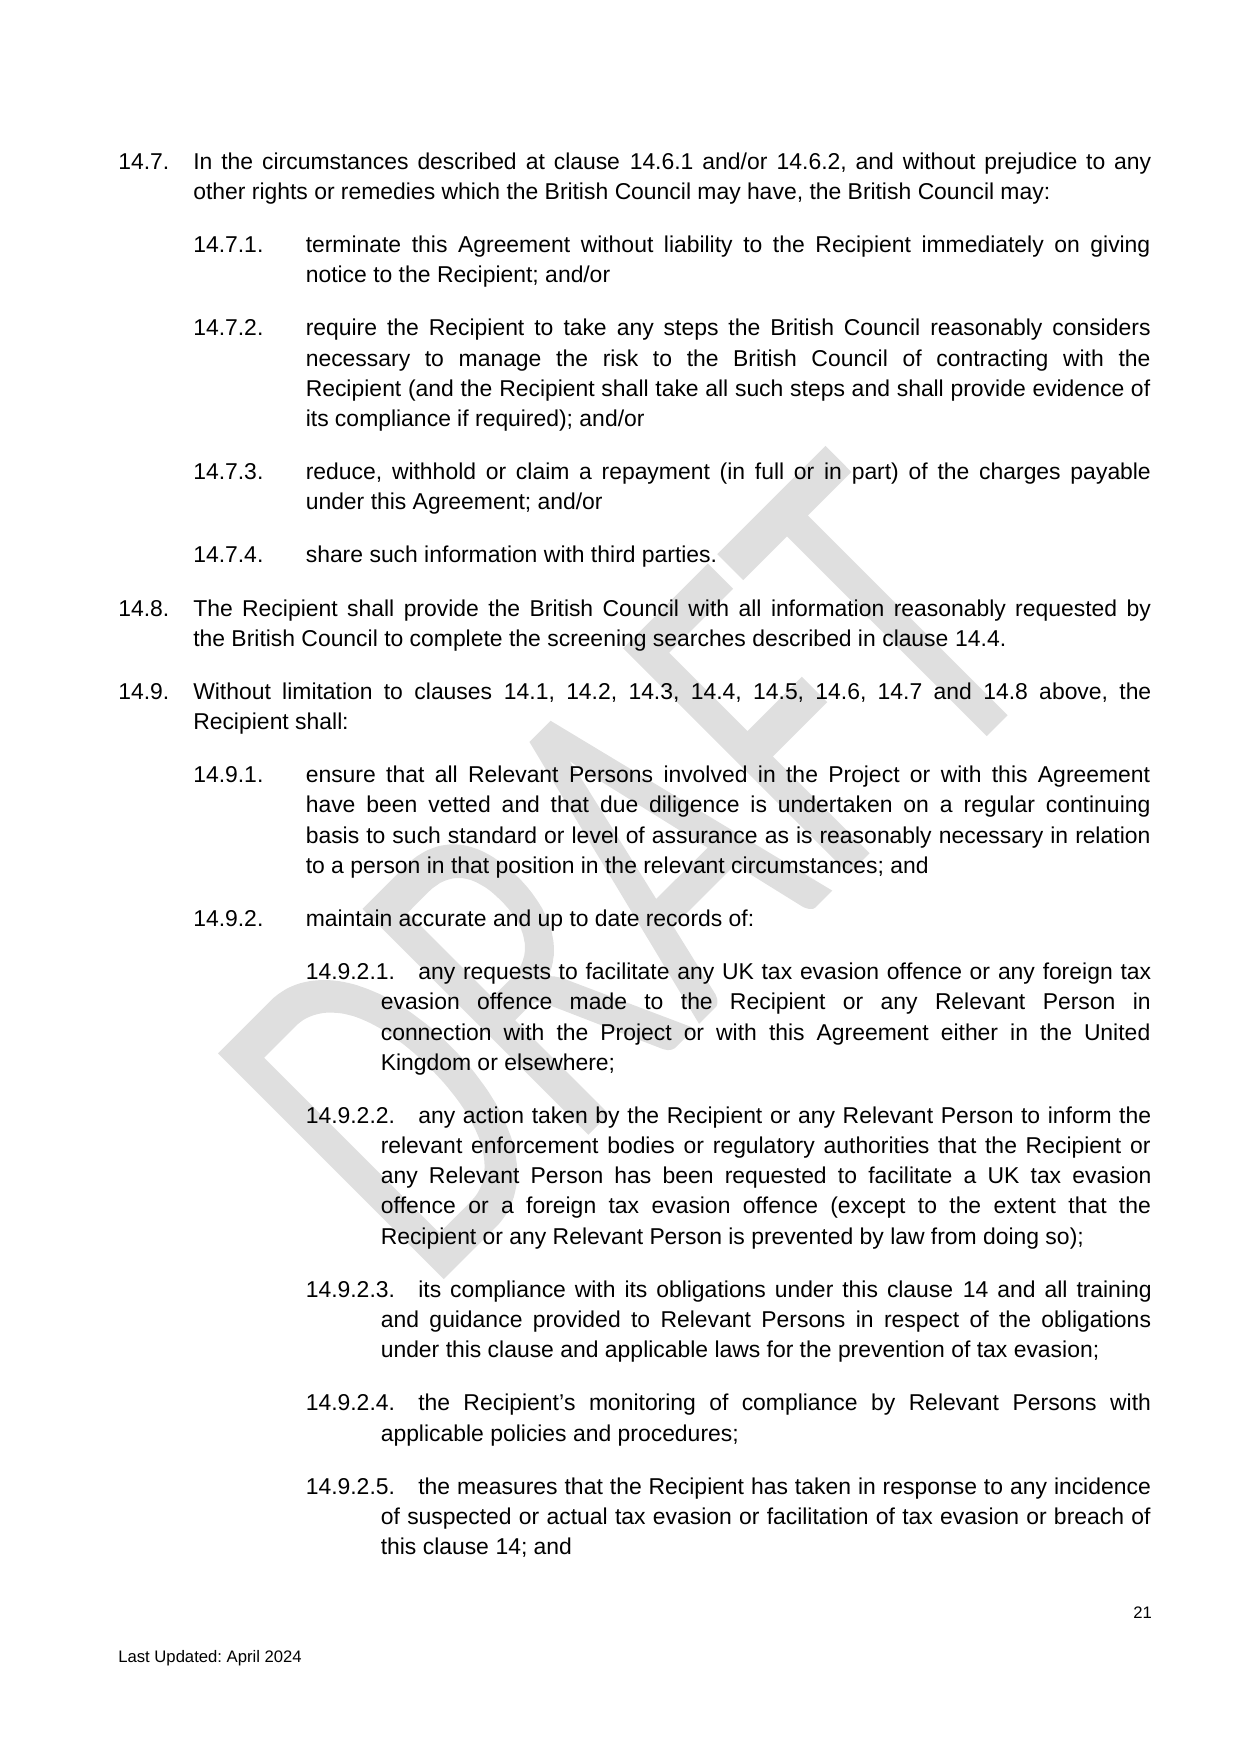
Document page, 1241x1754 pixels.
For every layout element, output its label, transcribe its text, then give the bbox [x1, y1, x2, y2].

subtitle maintain accurate and up to date records of: [193, 905, 1152, 931]
subtitle terminate this Agreement without liability to the Recipient immediately on giving notice to the Recipient; and/or [193, 231, 1152, 288]
subtitle require the Recipient to take any steps the British Council reasonably considers necessary to manage the risk to the British Council of contracting with the Recipient (and the Recipient shall take all such steps and shall provide evidence of its compliance if required); and/or [193, 314, 1152, 431]
subtitle its compliance with its obligations under this clause 14 and all training and guidance provided to Relevant Persons in respect of the obligations under this clause and applicable laws for the prevention of tax evasion; [306, 1276, 1152, 1363]
subtitle share such information with third parties. [193, 541, 1152, 568]
subtitle Without limitation to clauses 14.1, 14.2, 14.3, 14.4, 14.5, 14.6, 14.7 and 14.8 above, the Recipient shall: [118, 678, 1152, 734]
subtitle the measures that the Recipient has taken in response to any incidence of suspected or actual tax evasion or facilitation of tax evasion or breach of this clause 14; and [306, 1473, 1152, 1559]
subtitle any requests to facilitate any UK tax evasion offence or any foreign tax evasion offence made to the Recipient or any Relevant Person in connection with the Project or with this Agreement either in the United Kingdom or elsewhere; [306, 958, 1152, 1075]
subtitle ensure that all Relevant Persons involved in the Project or with this Agreement have been vetted and that due diligence is undertaken on a regular continuing basis to such standard or level of assurance as is reasonably necessary in relation to a person in that position in the relevant circumstances; and [193, 761, 1152, 878]
subtitle reduce, withhold or claim a repayment (in full or in part) of the charges payable under this Agreement; and/or [193, 458, 1152, 515]
subtitle In the circumstances described at clause 14.6.1 and/or 14.6.2, and without prejudice to any other rights or remedies which the British Council may have, the British Council may: [118, 148, 1152, 204]
subtitle The Recipient shall provide the British Council with all information reasonably requested by the British Council to complete the screening searches described in clause 14.4. [118, 594, 1152, 651]
subtitle the Recipient’s monitoring of compliance by Relevant Persons with applicable policies and procedures; [306, 1389, 1152, 1446]
subtitle any action taken by the Recipient or any Relevant Person to inform the relevant enforcement bodies or regulatory authorities that the Recipient or any Relevant Person has been requested to facilitate a UK tax evasion offence or a foreign tax evasion offence (except to the extent that the Recipient or any Relevant Person is prevented by law from doing so); [306, 1102, 1152, 1249]
